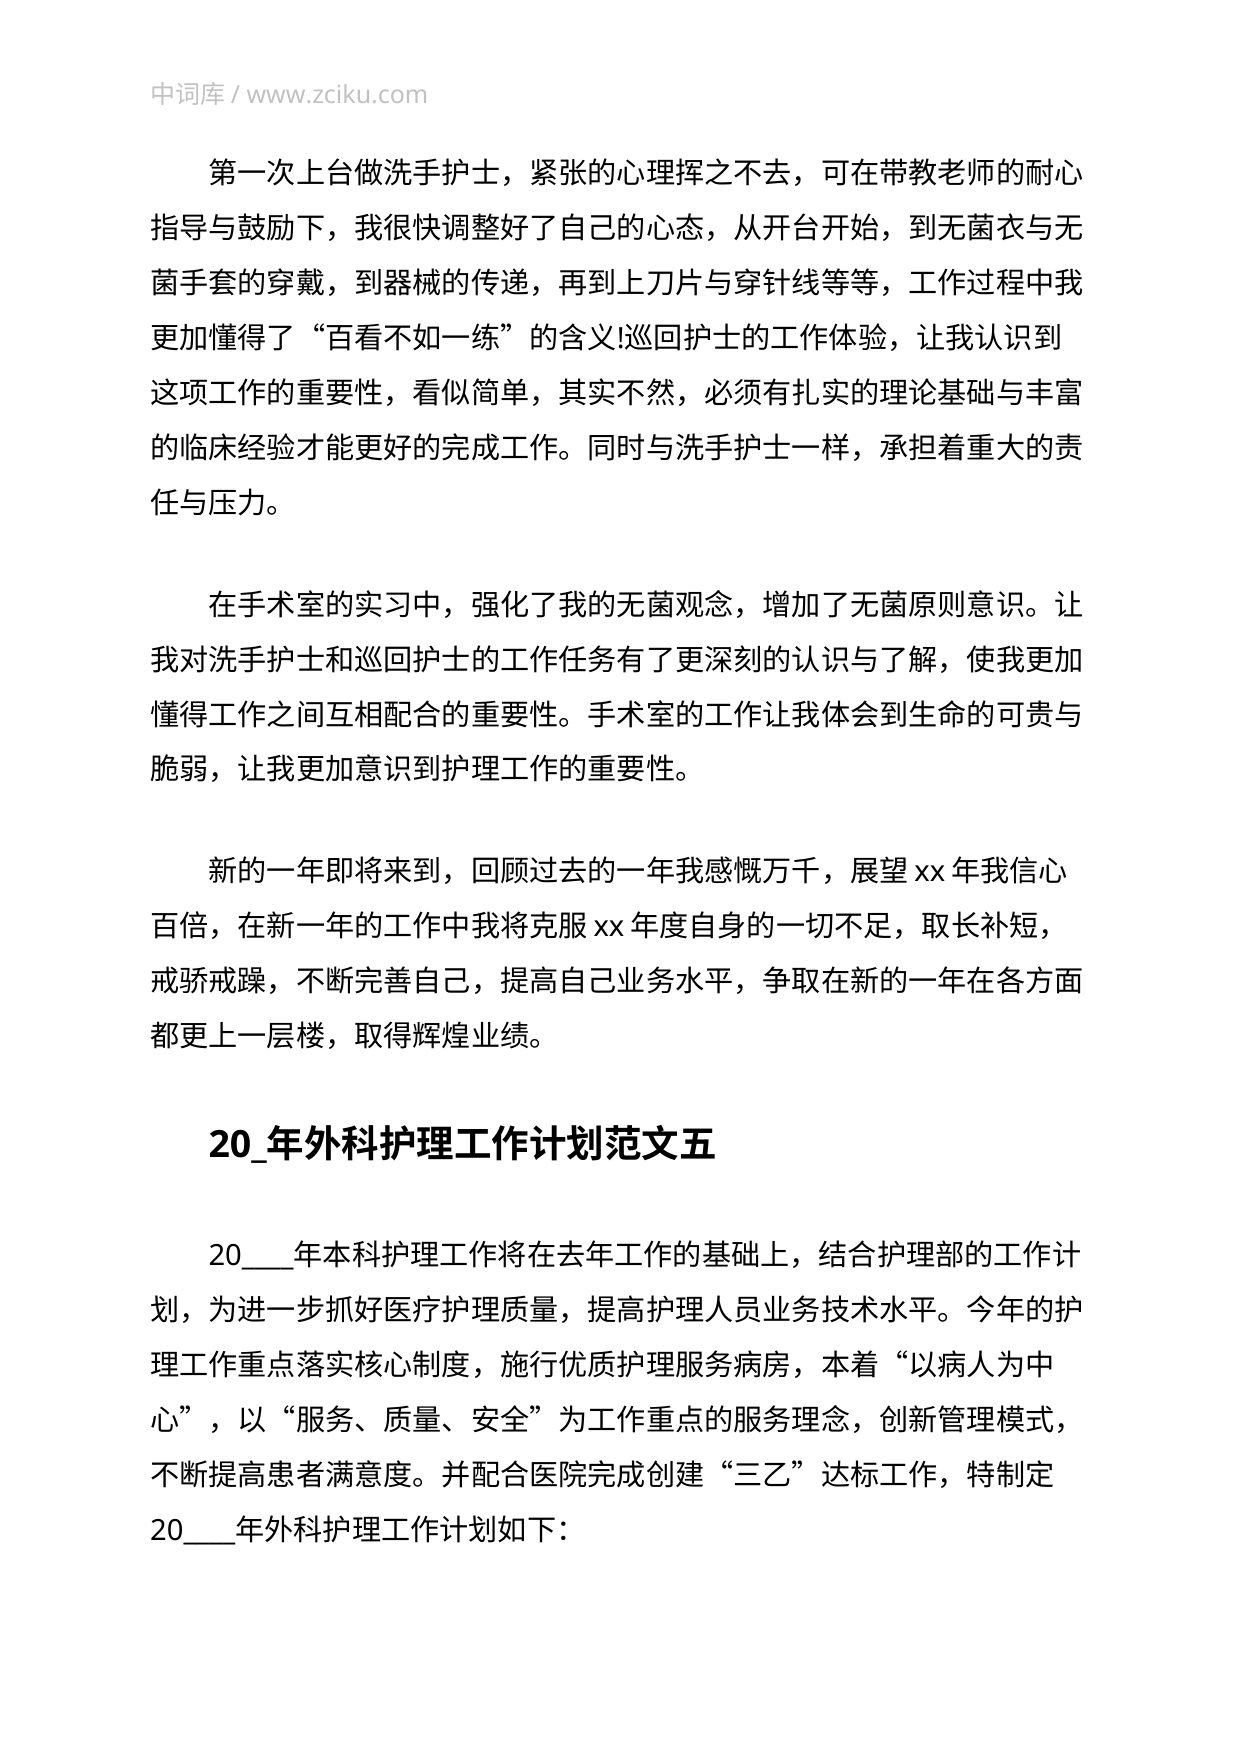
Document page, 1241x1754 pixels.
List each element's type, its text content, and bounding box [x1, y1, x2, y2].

text 20____年本科护理工作将在去年工作的基础上，结合护理部的工作计划，为进一步抓好医疗护理质量，提高护理人员业务技术水平。今年的护理工作重点落实核心制度，施行优质护理服务病房，本着“以病人为中心”，以“服务、质量、安全”为工作重点的服务理念，创新管理模式，不断提高患者满意度。并配合医院完成创建“三乙”达标工作，特制定20____年外科护理工作计划如下： [150, 1232, 1090, 1549]
text 20_年外科护理工作计划范文五 [150, 1114, 1090, 1169]
text 新的一年即将来到，回顾过去的一年我感慨万千，展望xx年我信心百倍，在新一年的工作中我将克服xx年度自身的一切不足，取长补短，戒骄戒躁，不断完善自己，提高自己业务水平，争取在新的一年在各方面都更上一层楼，取得辉煌业绩。 [150, 848, 1090, 1055]
text 在手术室的实习中，强化了我的无菌观念，增加了无菌原则意识。让我对洗手护士和巡回护士的工作任务有了更深刻的认识与了解，使我更加懂得工作之间互相配合的重要性。手术室的工作让我体会到生命的可贵与脆弱，让我更加意识到护理工作的重要性。 [150, 581, 1090, 788]
text 第一次上台做洗手护士，紧张的心理挥之不去，可在带教老师的耐心指导与鼓励下，我很快调整好了自己的心态，从开台开始，到无菌衣与无菌手套的穿戴，到器械的传递，再到上刀片与穿针线等等，工作过程中我更加懂得了“百看不如一练”的含义!巡回护士的工作体验，让我认识到这项工作的重要性，看似简单，其实不然，必须有扎实的理论基础与丰富的临床经验才能更好的完成工作。同时与洗手护士一样，承担着重大的责任与压力。 [150, 150, 1090, 522]
